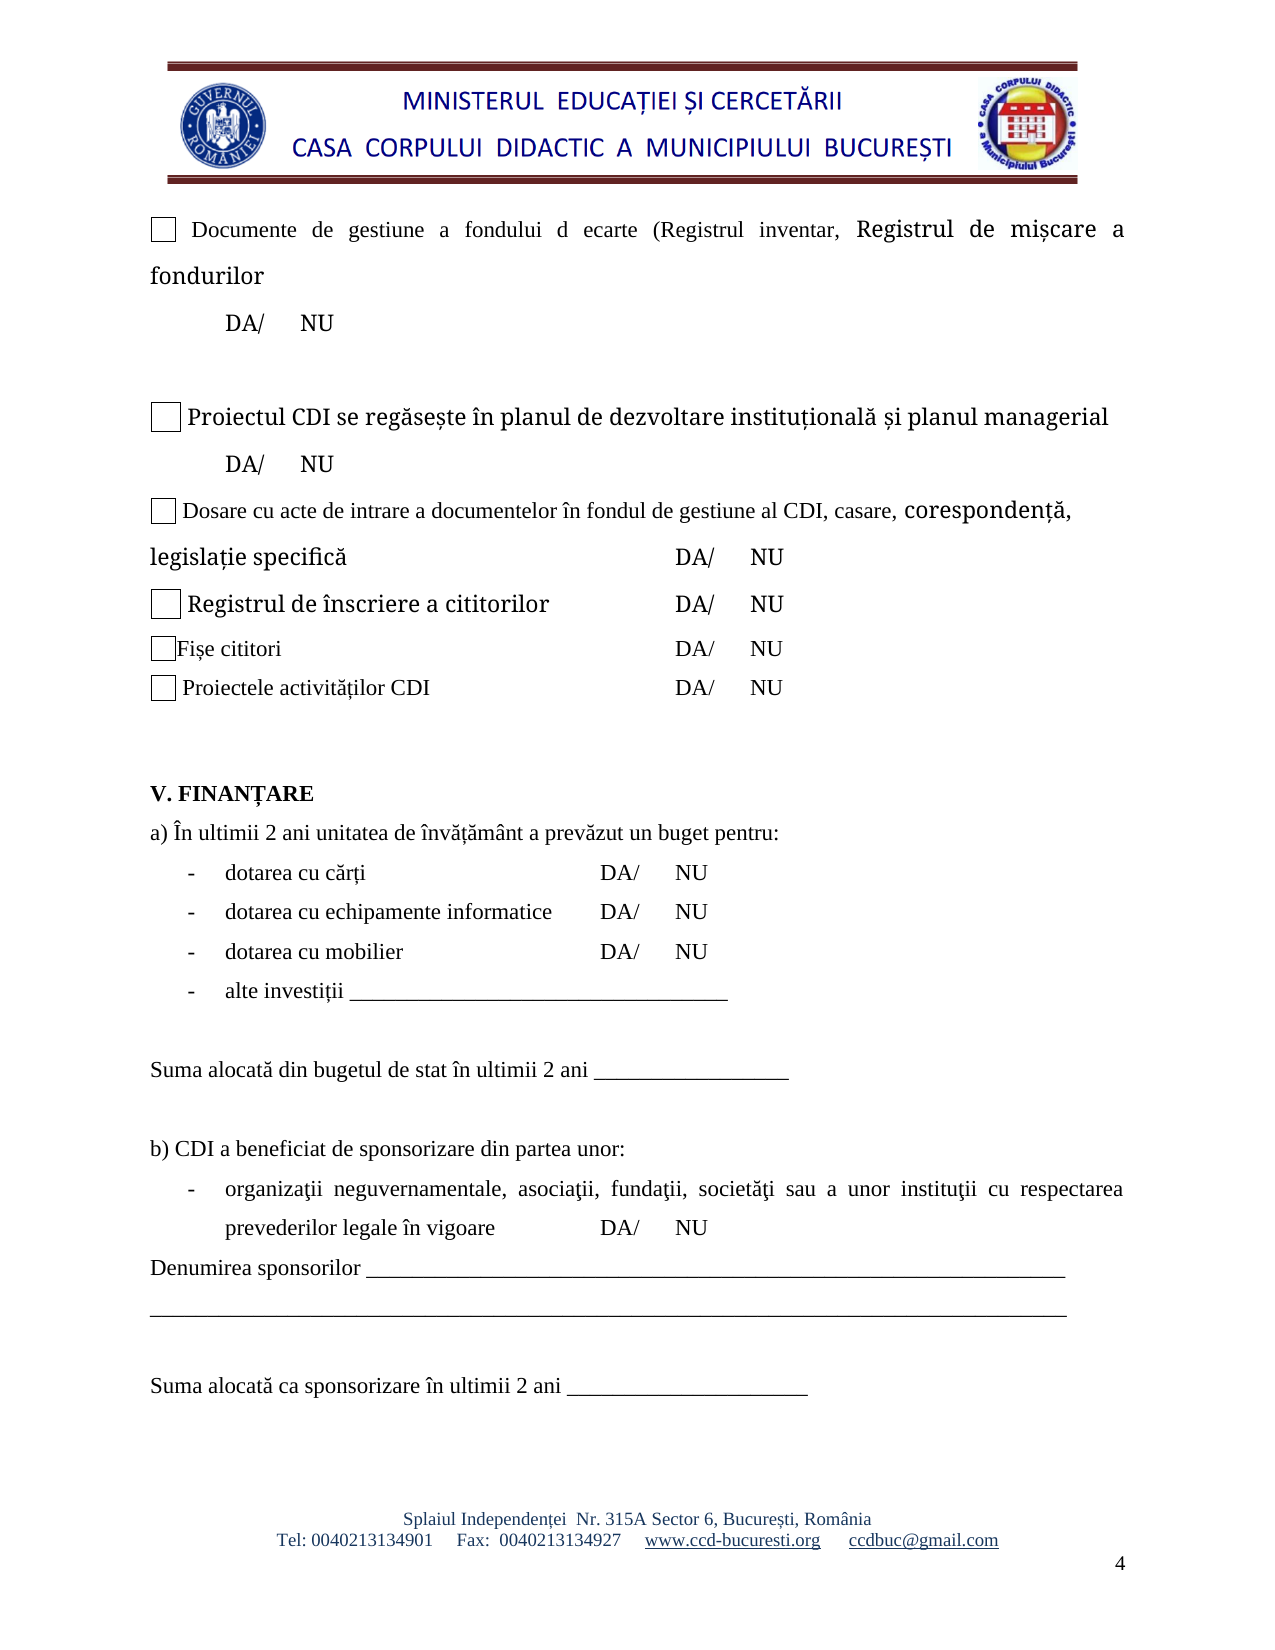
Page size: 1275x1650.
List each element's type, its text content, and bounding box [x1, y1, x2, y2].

text Documente de gestiune a fondului d ecarte (Registrul inventar, Registrul de mișcare a fondurilor [150, 213, 1125, 291]
text ________________________________________________________________________________ [150, 1293, 1125, 1319]
text Proiectul CDI se regăsește în planul de dezvoltare instituțională şi planul managerial [150, 354, 1125, 432]
text Proiectele activităților CDI DA/ NU [150, 674, 1125, 701]
text Registrul de înscriere a cititorilor DA/ NU [150, 588, 1125, 619]
text Fișe cititori DA/ NU [150, 635, 1125, 661]
text a) În ultimii 2 ani unitatea de învățământ a prevăzut un buget pentru: [150, 819, 1125, 846]
text Suma alocată din bugetul de stat în ultimii 2 ani _________________ [150, 1056, 1125, 1082]
text Dosare cu acte de intrare a documentelor în fondul de gestiune al CDI, casare, corespondență, legislație specifică DA/ NU [150, 494, 1125, 572]
text DA/ NU [150, 307, 1125, 338]
list organizaţii neguvernamentale, asociaţii, fundaţii, societăţi sau a unor instituţii cu respectarea prevederilor legale în vigoare DA/ NU [187, 1174, 1125, 1240]
text V. FINANȚARE [150, 780, 1125, 806]
list dotarea cu mobilier DA/ NU [187, 938, 1125, 964]
text DA/ NU [150, 447, 1125, 479]
list alte investiții _________________________________ [187, 977, 1125, 1003]
list dotarea cu echipamente informatice DA/ NU [187, 898, 1125, 924]
text b) CDI a beneficiat de sponsorizare din partea unor: [150, 1135, 1125, 1161]
list dotarea cu cărți DA/ NU [187, 859, 1125, 885]
text Denumirea sponsorilor _____________________________________________________________ [150, 1253, 1125, 1280]
text Suma alocată ca sponsorizare în ultimii 2 ani _____________________ [150, 1372, 1125, 1398]
picture [150, 46, 1091, 189]
